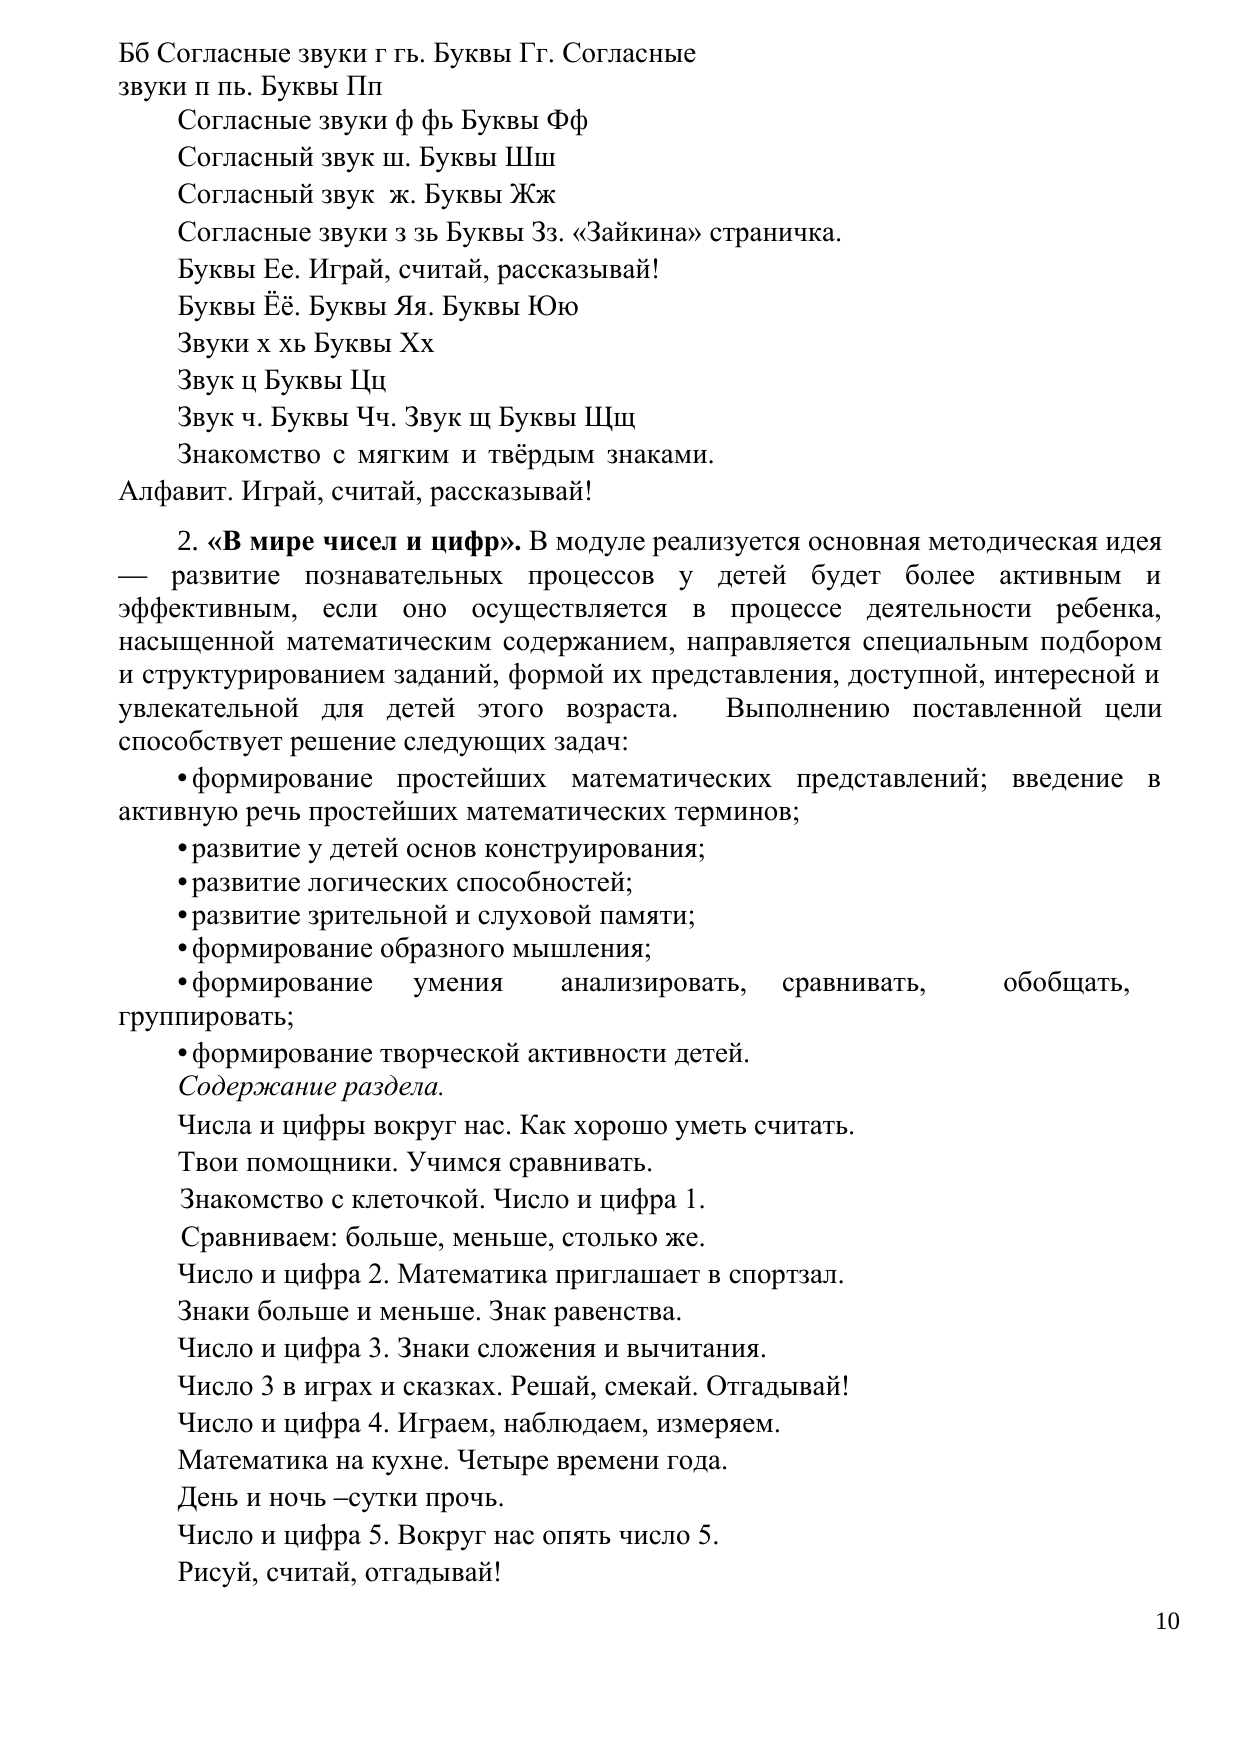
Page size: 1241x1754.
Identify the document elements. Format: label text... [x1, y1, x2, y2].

text Буквы Ёё. Буквы Яя. Буквы Юю Звуки х хь Буквы Хх [177, 288, 588, 359]
text Знакомство с клеточкой. Число и цифра 1. Сравниваем: больше, меньше, столько же. [170, 1182, 705, 1252]
text Число и цифра 3. Знаки сложения и вычитания. [177, 1331, 1182, 1364]
text Согласные звуки ф фь Буквы Фф Согласный звук ш. Буквы Шш Согласный звук ж. Буквы Жж [177, 102, 597, 210]
text Звук ц Буквы Цц [177, 362, 1182, 396]
text Числа и цифры вокруг нас. Как хорошо уметь считать. Твои помощники. Учимся сравнивать. [177, 1107, 866, 1178]
text Число и цифра 5. Вокруг нас опять число 5. Рисуй, считай, отгадывай! [177, 1517, 729, 1588]
text Согласные звуки з зь Буквы Зз. «Зайкина» страничка. Буквы Ее. Играй, считай, рассказывай! [177, 214, 852, 284]
text День и ночь –сутки прочь. [177, 1479, 1182, 1513]
text Число и цифра 2. Математика приглашает в спортзал. Знаки больше и меньше. Знак равенства. [177, 1256, 856, 1327]
text Бб Согласные звуки г гь. Буквы Гг. Согласные звуки п пь. Буквы Пп [118, 36, 706, 102]
text Алфавит. Играй, считай, рассказывай! [118, 473, 1182, 507]
text •формирование простейших математических представлений; введение в активную речь простейших математических терминов; [118, 760, 1173, 827]
text 10 [1155, 1606, 1182, 1635]
text Число 3 в играх и сказках. Решай, смекай. Отгадывай! Число и цифра 4. Играем, наблюдаем, измеряем. Математика на кухне. Четыре времени года. [177, 1368, 861, 1476]
text 2. «В мире чисел и цифр». В модуле реализуется основная методическая идея — развитие познавательных процессов у детей будет более активным и эффективным, если оно осуществляется в процессе деятельности ребенка, насыщенной математическим содержанием, направляется специальным подбором и структурированием заданий, формой их представления, доступной, интересной и увлекательной для детей этого возраста. Выполнению поставленной цели способствует решение следующих задач: [118, 524, 1173, 756]
text Звук ч. Буквы Чч. Звук щ Буквы Щщ Знакомство с мягким и твёрдым знаками. [177, 399, 724, 470]
text •формирование умения анализировать, сравнивать, обобщать, группировать; [118, 964, 1138, 1031]
text •формирование творческой активности детей. Содержание раздела. [177, 1035, 761, 1102]
text •развитие у детей основ конструирования; •развитие логических способностей; •развитие зрительной и слуховой памяти; •формирование образного мышления; [177, 831, 716, 964]
